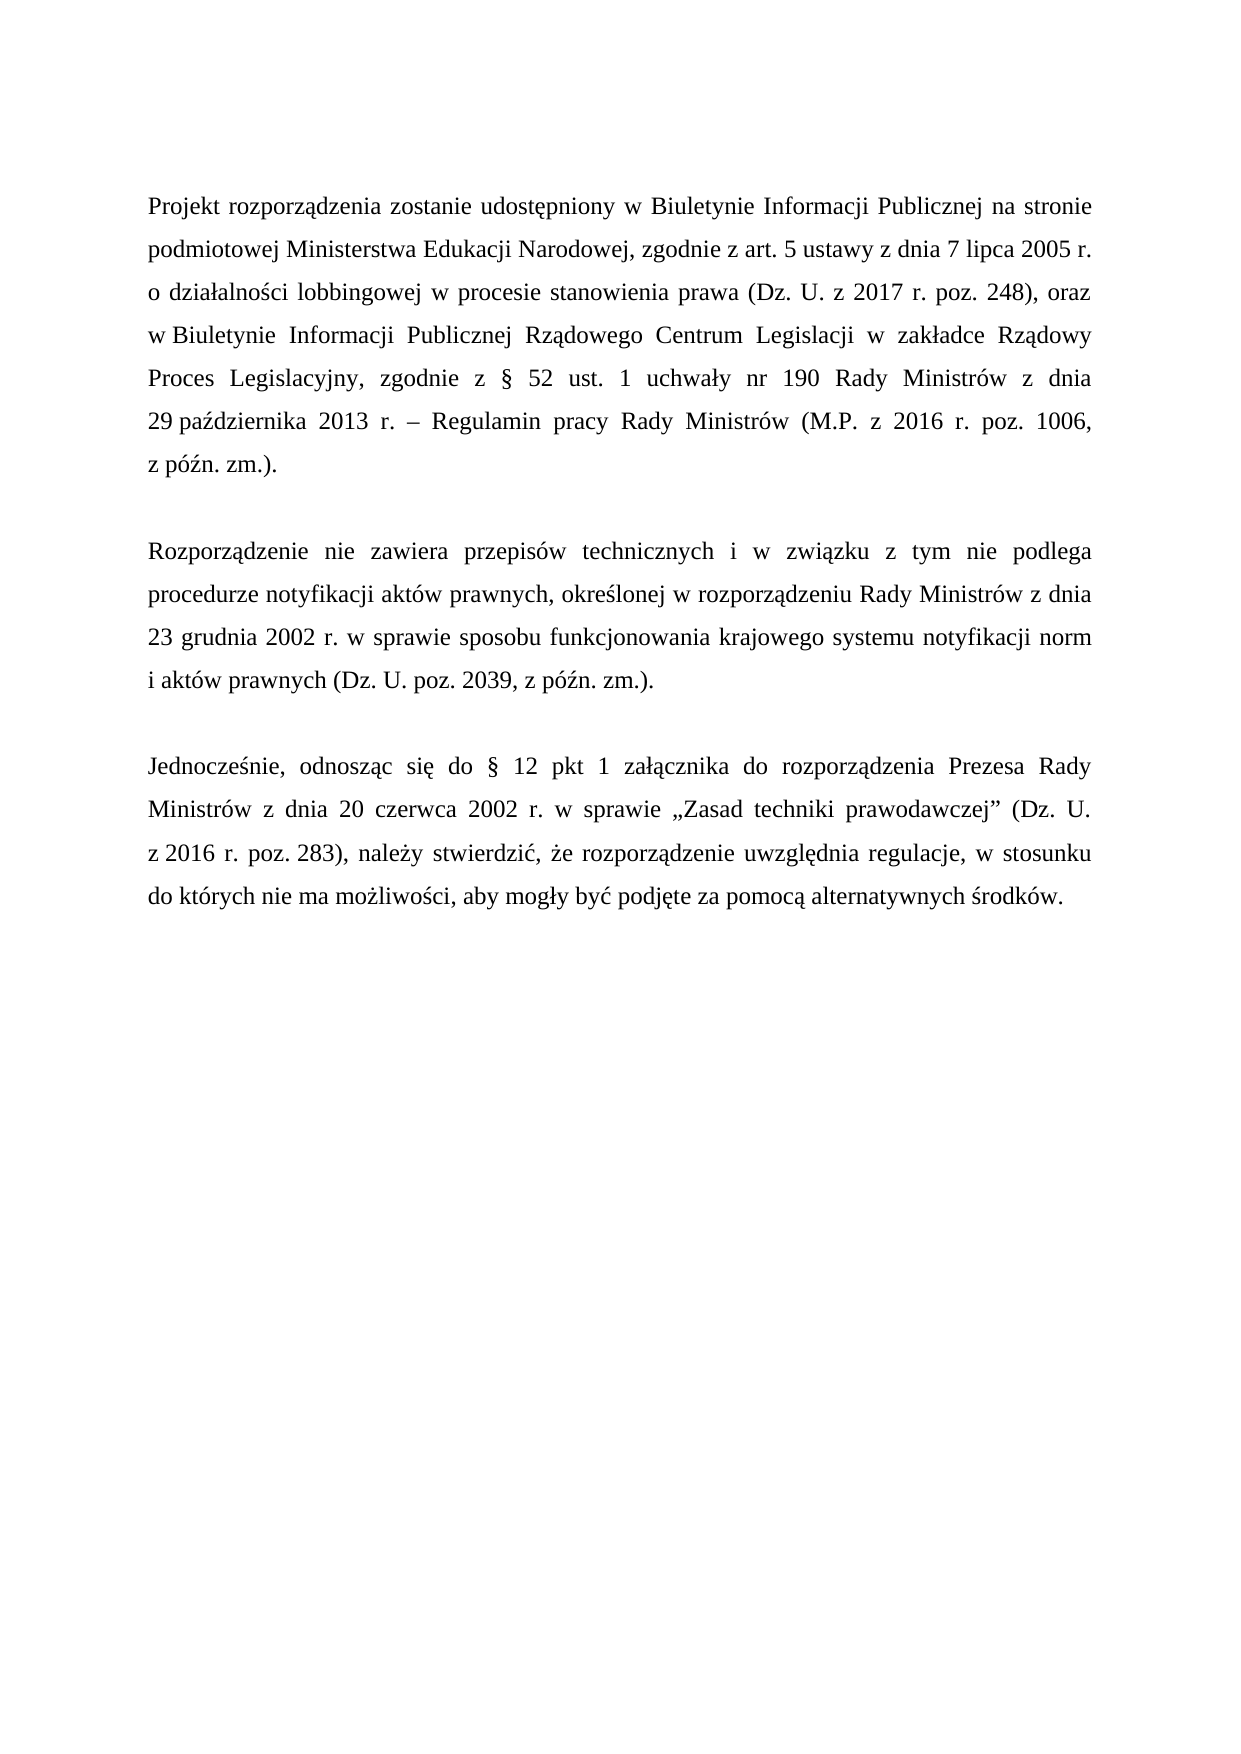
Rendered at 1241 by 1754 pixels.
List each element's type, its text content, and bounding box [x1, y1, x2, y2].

text Rozporządzenie nie zawiera przepisów technicznych i w związku z tym nie podlega procedurze notyfikacji aktów prawnych, określonej w rozporządzeniu Rady Ministrów z dnia 23 grudnia 2002 r. w sprawie sposobu funkcjonowania krajowego systemu notyfikacji norm i aktów prawnych (Dz. U. poz. 2039, z późn. zm.). [148, 536, 1093, 694]
text Jednocześnie, odnosząc się do § 12 pkt 1 załącznika do rozporządzenia Prezesa Rady Ministrów z dnia 20 czerwca 2002 r. w sprawie „Zasad techniki prawodawczej” (Dz. U. z 2016 r. poz. 283), należy stwierdzić, że rozporządzenie uwzględnia regulacje, w stosunku do których nie ma możliwości, aby mogły być podjęte za pomocą alternatywnych środków. [148, 751, 1093, 909]
text Projekt rozporządzenia zostanie udostępniony w Biuletynie Informacji Publicznej na stronie podmiotowej Ministerstwa Edukacji Narodowej, zgodnie z art. 5 ustawy z dnia 7 lipca 2005 r. o działalności lobbingowej w procesie stanowienia prawa (Dz. U. z 2017 r. poz. 248), oraz w Biuletynie Informacji Publicznej Rządowego Centrum Legislacji w zakładce Rządowy Proces Legislacyjny, zgodnie z § 52 ust. 1 uchwały nr 190 Rady Ministrów z dnia 29 października 2013 r. – Regulamin pracy Rady Ministrów (M.P. z 2016 r. poz. 1006, z późn. zm.). [148, 191, 1093, 478]
